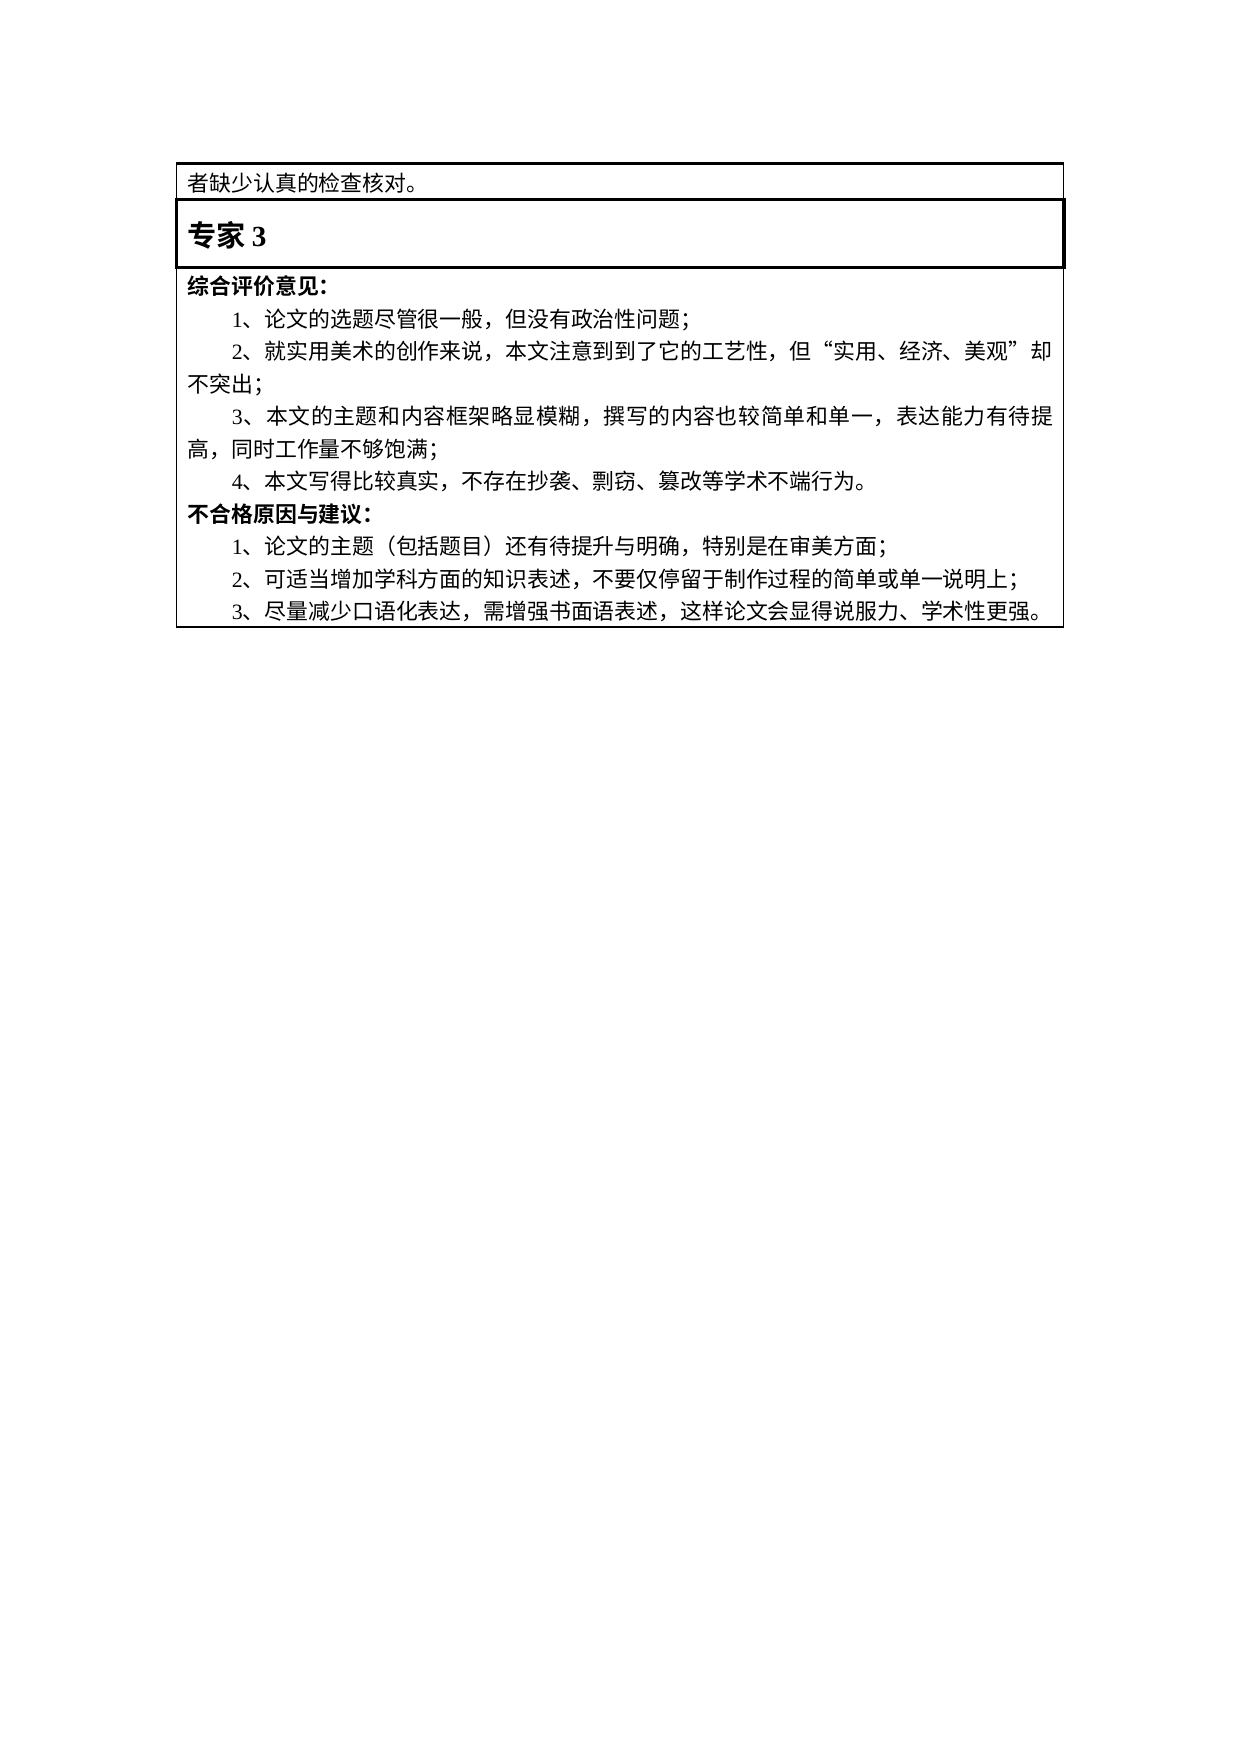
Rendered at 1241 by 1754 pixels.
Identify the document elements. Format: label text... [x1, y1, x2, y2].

table_cell 专家3 [178, 201, 1062, 266]
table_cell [177, 165, 1063, 198]
table_cell 综合评价意见： 1、论文的选题尽管很一般，但没有政治性问题； 2、就实用美术的创作来说，本文注意到到了它的工艺性，但“实用、经济、美观”却不突出； 3、本文的主题和内容框架略显模糊，撰写的内容也较简单和单一，表达能力有待提高，同时工作量不够饱满； 4、本文写得比较真实，不存在抄袭、剽窃、篡改等学术不端行为。 不合格原因与建议： 1、论文的主题（包括题目）还有待提升与明确，特别是在审美方面； 2、可适当增加学科方面的知识表述，不要仅停留于制作过程的简单或单一说明上； 3、尽量减少口语化表达，需增强书面语表述，这样论文会显得说服力、学术性更强。 [177, 269, 1063, 626]
